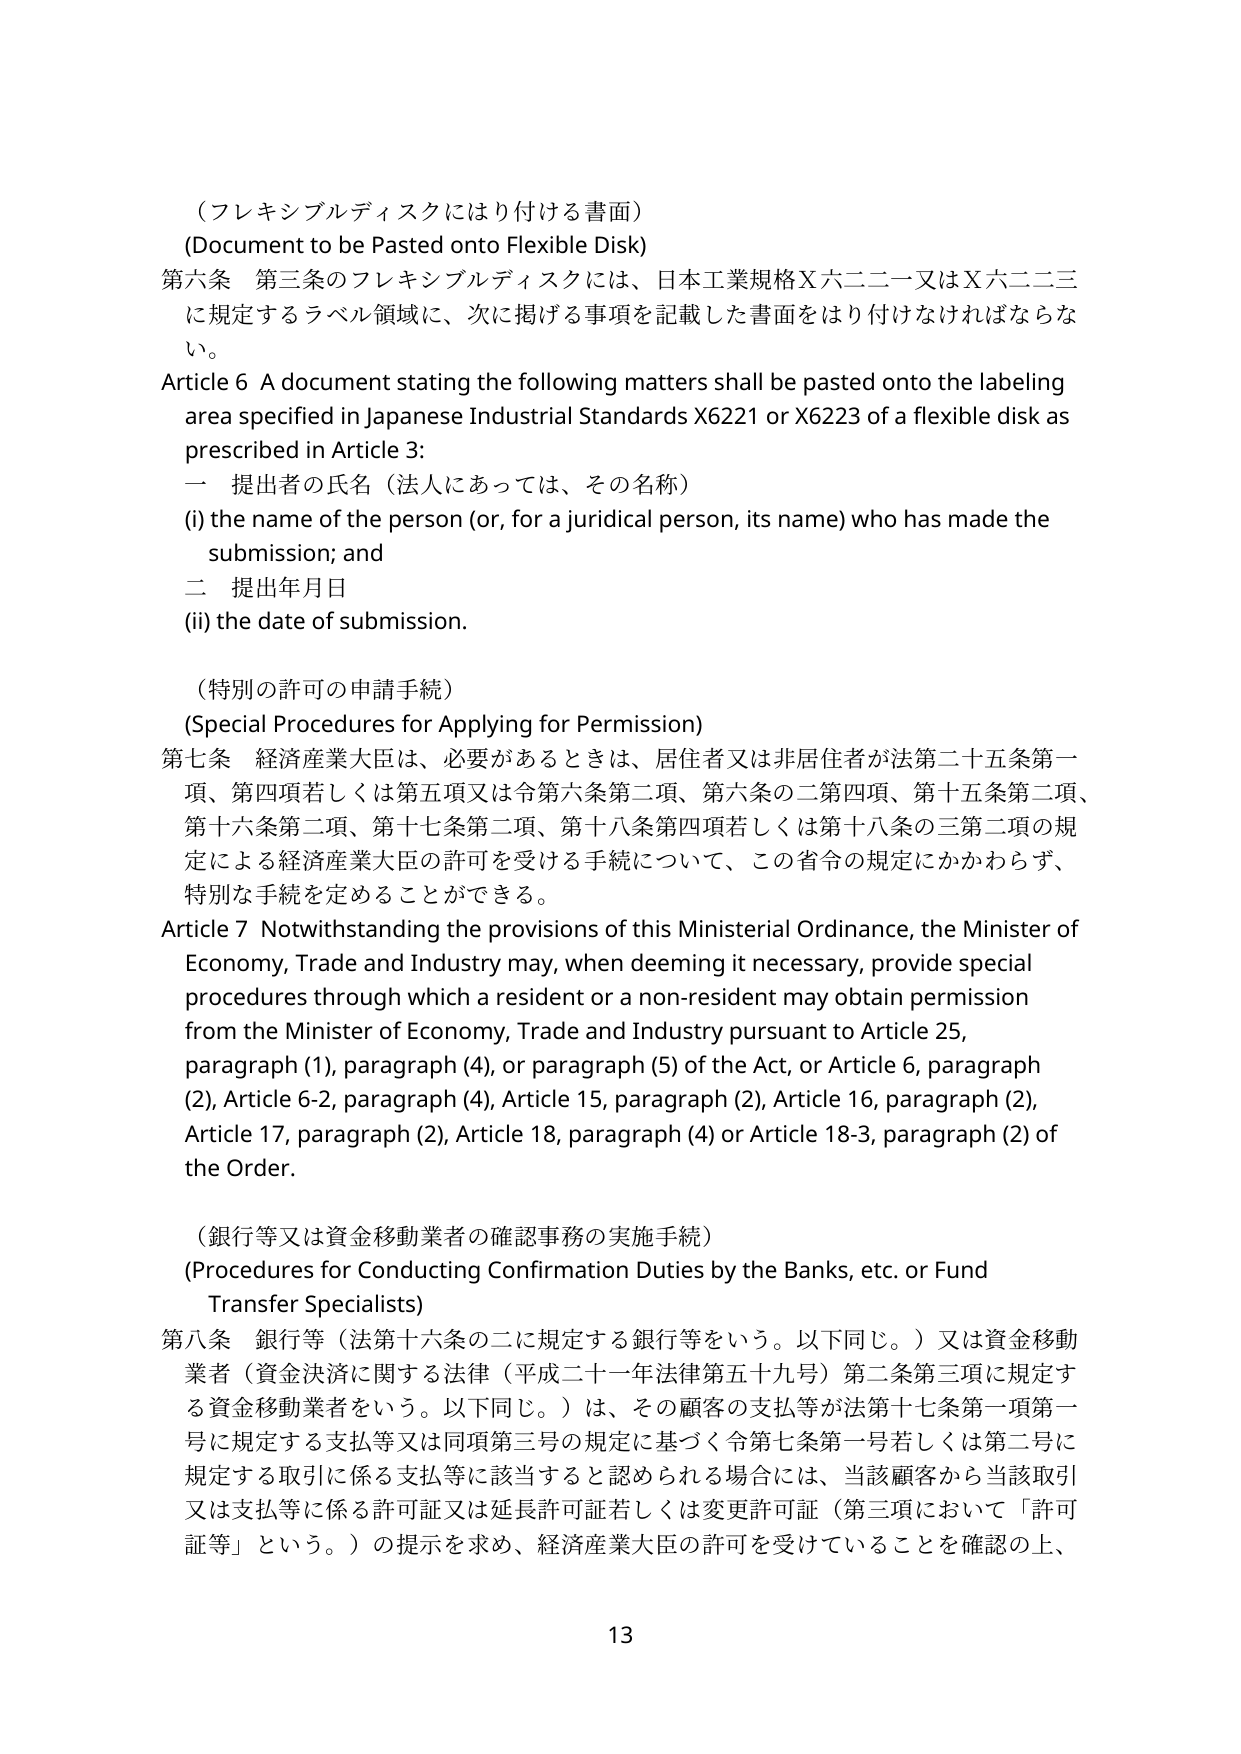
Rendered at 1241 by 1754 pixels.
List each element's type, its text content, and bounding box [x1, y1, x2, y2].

text 一 提出者の氏名（法人にあっては、その名称） [184, 467, 1079, 501]
text （特別の許可の申請手続） [184, 672, 1079, 706]
text 二 提出年月日 [184, 569, 1079, 604]
text (Procedures for Conducting Confirmation Duties by the Banks, etc. or Fund Transfer Specialists) [184, 1253, 1079, 1321]
text (Document to be Pasted onto Flexible Disk) [184, 228, 1079, 262]
text （フレキシブルディスクにはり付ける書面） [184, 194, 1079, 228]
text (Special Procedures for Applying for Permission) [184, 706, 1079, 740]
text 第六条 第三条のフレキシブルディスクには、日本工業規格Ｘ六二二一又はＸ六二二三に規定するラベル領域に、次に掲げる事項を記載した書面をはり付けなければならない。 [161, 262, 1079, 364]
text （銀行等又は資金移動業者の確認事務の実施手続） [184, 1219, 1079, 1253]
text 第七条 経済産業大臣は、必要があるときは、居住者又は非居住者が法第二十五条第一項、第四項若しくは第五項又は令第六条第二項、第六条の二第四項、第十五条第二項、第十六条第二項、第十七条第二項、第十八条第四項若しくは第十八条の三第二項の規定による経済産業大臣の許可を受ける手続について、この省令の規定にかかわらず、特別な手続を定めることができる。 [161, 740, 1079, 911]
text (i) the name of the person (or, for a juridical person, its name) who has made the submission; and [184, 501, 1079, 569]
text Article 6 A document stating the following matters shall be pasted onto the labeling area specified in Japanese Industrial Standards X6221 or X6223 of a flexible disk as prescribed in Article 3: [161, 364, 1079, 467]
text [161, 1321, 1079, 1560]
text (ii) the date of submission. [184, 604, 1079, 638]
text Article 7 Notwithstanding the provisions of this Ministerial Ordinance, the Minister of Economy, Trade and Industry may, when deeming it necessary, provide special procedures through which a resident or a non-resident may obtain permission from the Minister of Economy, Trade and Industry pursuant to Article 25, paragraph (1), paragraph (4), or paragraph (5) of the Act, or Article 6, paragraph (2), Article 6-2, paragraph (4), Article 15, paragraph (2), Article 16, paragraph (2), Article 17, paragraph (2), Article 18, paragraph (4) or Article 18-3, paragraph (2) of the Order. [161, 911, 1079, 1184]
